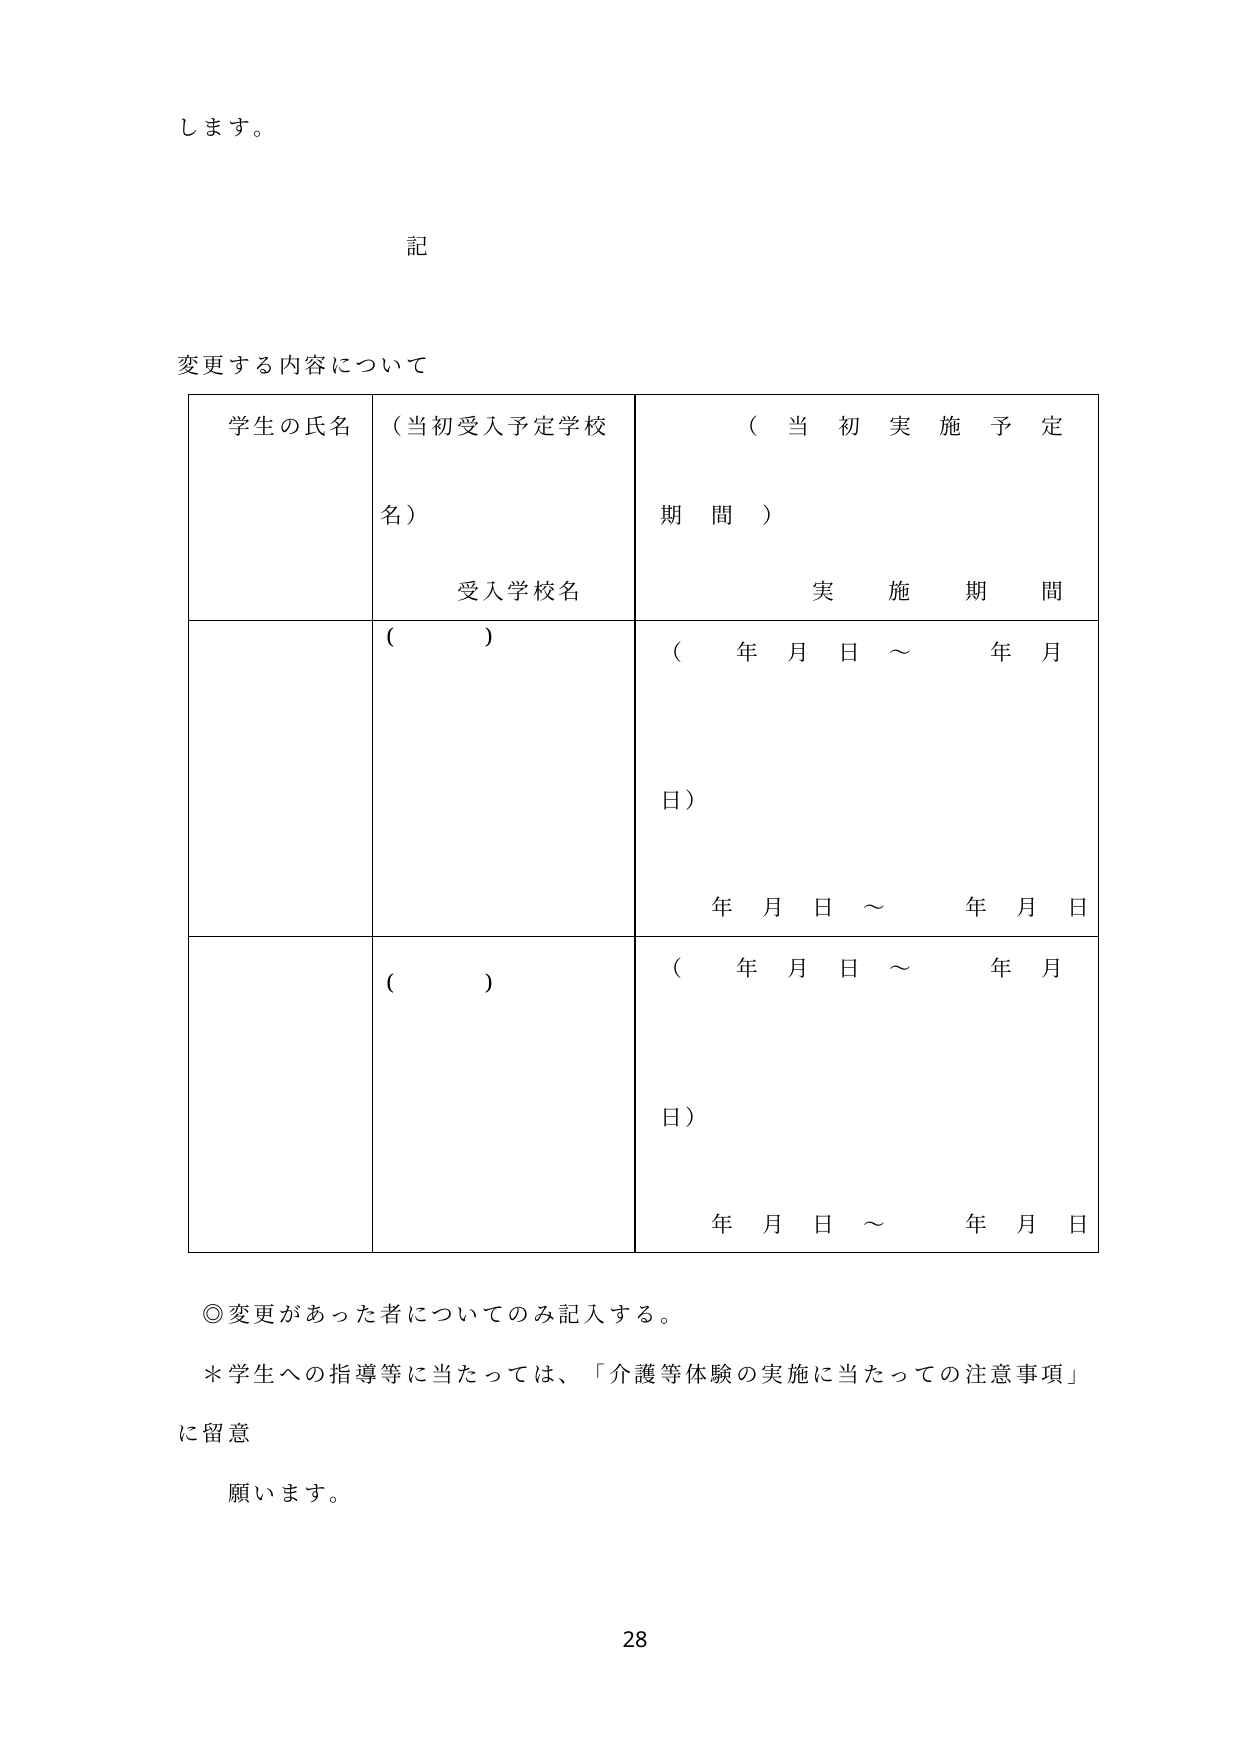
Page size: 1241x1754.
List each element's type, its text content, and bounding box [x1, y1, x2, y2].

table_cell ( ) [373, 621, 634, 936]
table_header （当初受入予定学校名） 受入学校名 [373, 395, 634, 619]
table_cell [189, 621, 372, 936]
table_header （ 当 初 実 施 予 定 期 間 ） 実 施 期 間 [636, 395, 1098, 619]
text 記 [177, 216, 1092, 275]
table_cell （ 年 月 日 ～ 年 月 日） 年 月 日 ～ 年 月 日 [636, 621, 1098, 936]
text ◎変更があった者についてのみ記入する。 [177, 1283, 1092, 1343]
table_cell （ 年 月 日 ～ 年 月 日） 年 月 日 ～ 年 月 日 [636, 937, 1098, 1252]
table_cell ( ) [373, 937, 634, 1252]
text ＊学生への指導等に当たっては、「介護等体験の実施に当たっての注意事項」に留意 [177, 1343, 1092, 1462]
table_header 学生の氏名 [189, 395, 372, 619]
table_cell [189, 937, 372, 1252]
text 変更する内容について [177, 335, 1092, 394]
text 願います。 [177, 1462, 1092, 1521]
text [177, 96, 1092, 156]
